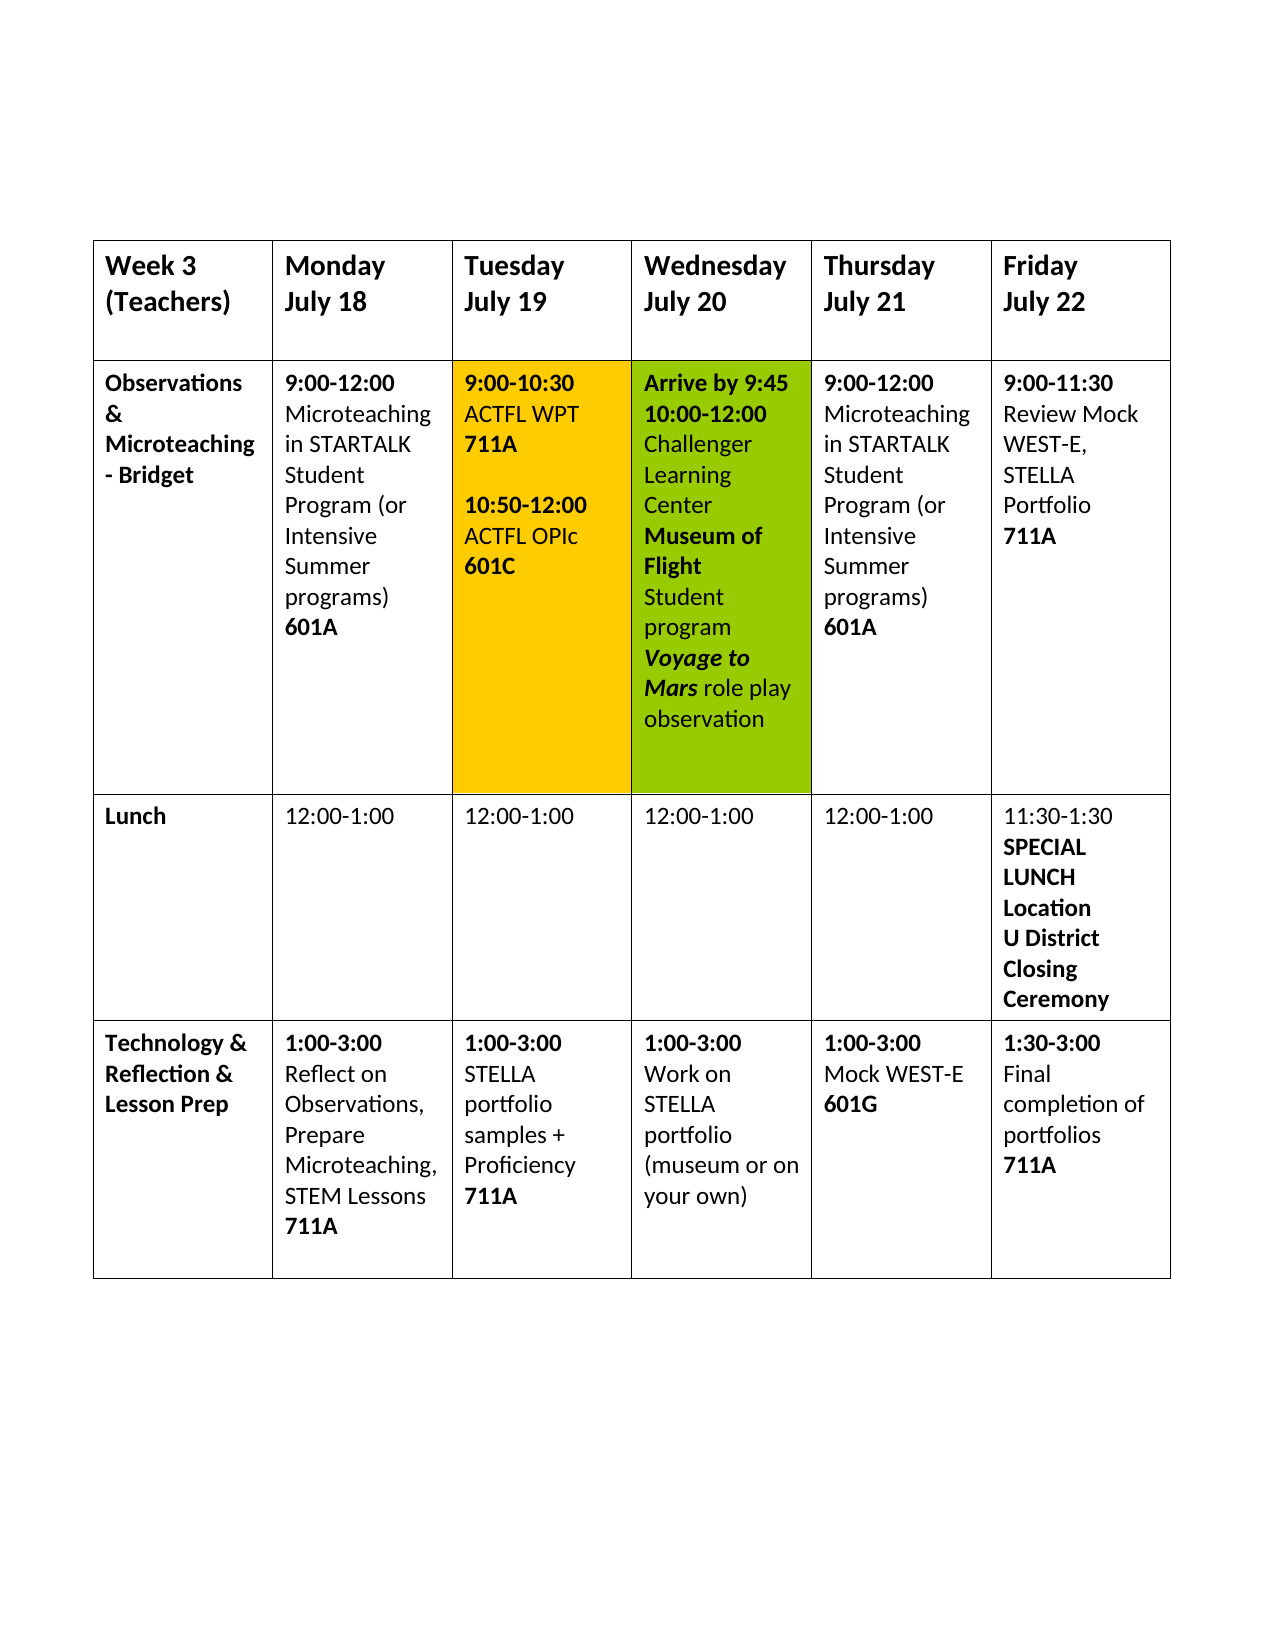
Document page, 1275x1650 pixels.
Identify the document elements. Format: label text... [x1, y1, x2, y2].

table_cell 9:00-11:30 Review Mock WEST-E, STELLA Portfolio 711A [992, 361, 1170, 793]
table_header Friday July 22 [992, 241, 1170, 360]
table_cell 1:00-3:00 STELLA portfolio samples + Proficiency 711A [453, 1021, 631, 1277]
table_header Tuesday July 19 [453, 241, 631, 360]
table_header Wednesday July 20 [632, 241, 811, 360]
table_cell 12:00-1:00 [812, 795, 991, 1020]
table_cell 1:00-3:00 Mock WEST-E 601G [812, 1021, 991, 1277]
table_header Thursday July 21 [812, 241, 991, 360]
table_cell Observations & Microteaching - Bridget [94, 361, 272, 793]
table_cell 12:00-1:00 [632, 795, 811, 1020]
table_cell 9:00-12:00 Microteaching in STARTALK Student Program (or Intensive Summer programs) 601A [812, 361, 991, 793]
table_cell 12:00-1:00 [273, 795, 452, 1020]
table_cell 9:00-12:00 Microteaching in STARTALK Student Program (or Intensive Summer programs) 601A [273, 361, 452, 793]
table_header Monday July 18 [273, 241, 452, 360]
table_header Week 3 (Teachers) [94, 241, 272, 360]
table_cell Arrive by 9:45 10:00-12:00 Challenger Learning Center Museum of Flight Student program Voyage to Mars role play observation [632, 361, 811, 793]
table_cell Lunch [94, 795, 272, 1020]
table_cell 12:00-1:00 [453, 795, 631, 1020]
table_cell 1:00-3:00 Work on STELLA portfolio (museum or on your own) [632, 1021, 811, 1277]
table_cell 1:00-3:00 Reflect on Observations, Prepare Microteaching, STEM Lessons 711A [273, 1021, 452, 1277]
table_cell Technology & Reflection & Lesson Prep [94, 1021, 272, 1277]
table_cell 11:30-1:30 SPECIAL LUNCH Location U District Closing Ceremony [992, 795, 1170, 1020]
table_cell 1:30-3:00 Final completion of portfolios 711A [992, 1021, 1170, 1277]
table_cell 9:00-10:30 ACTFL WPT 711A 10:50-12:00 ACTFL OPIc 601C [453, 361, 631, 793]
